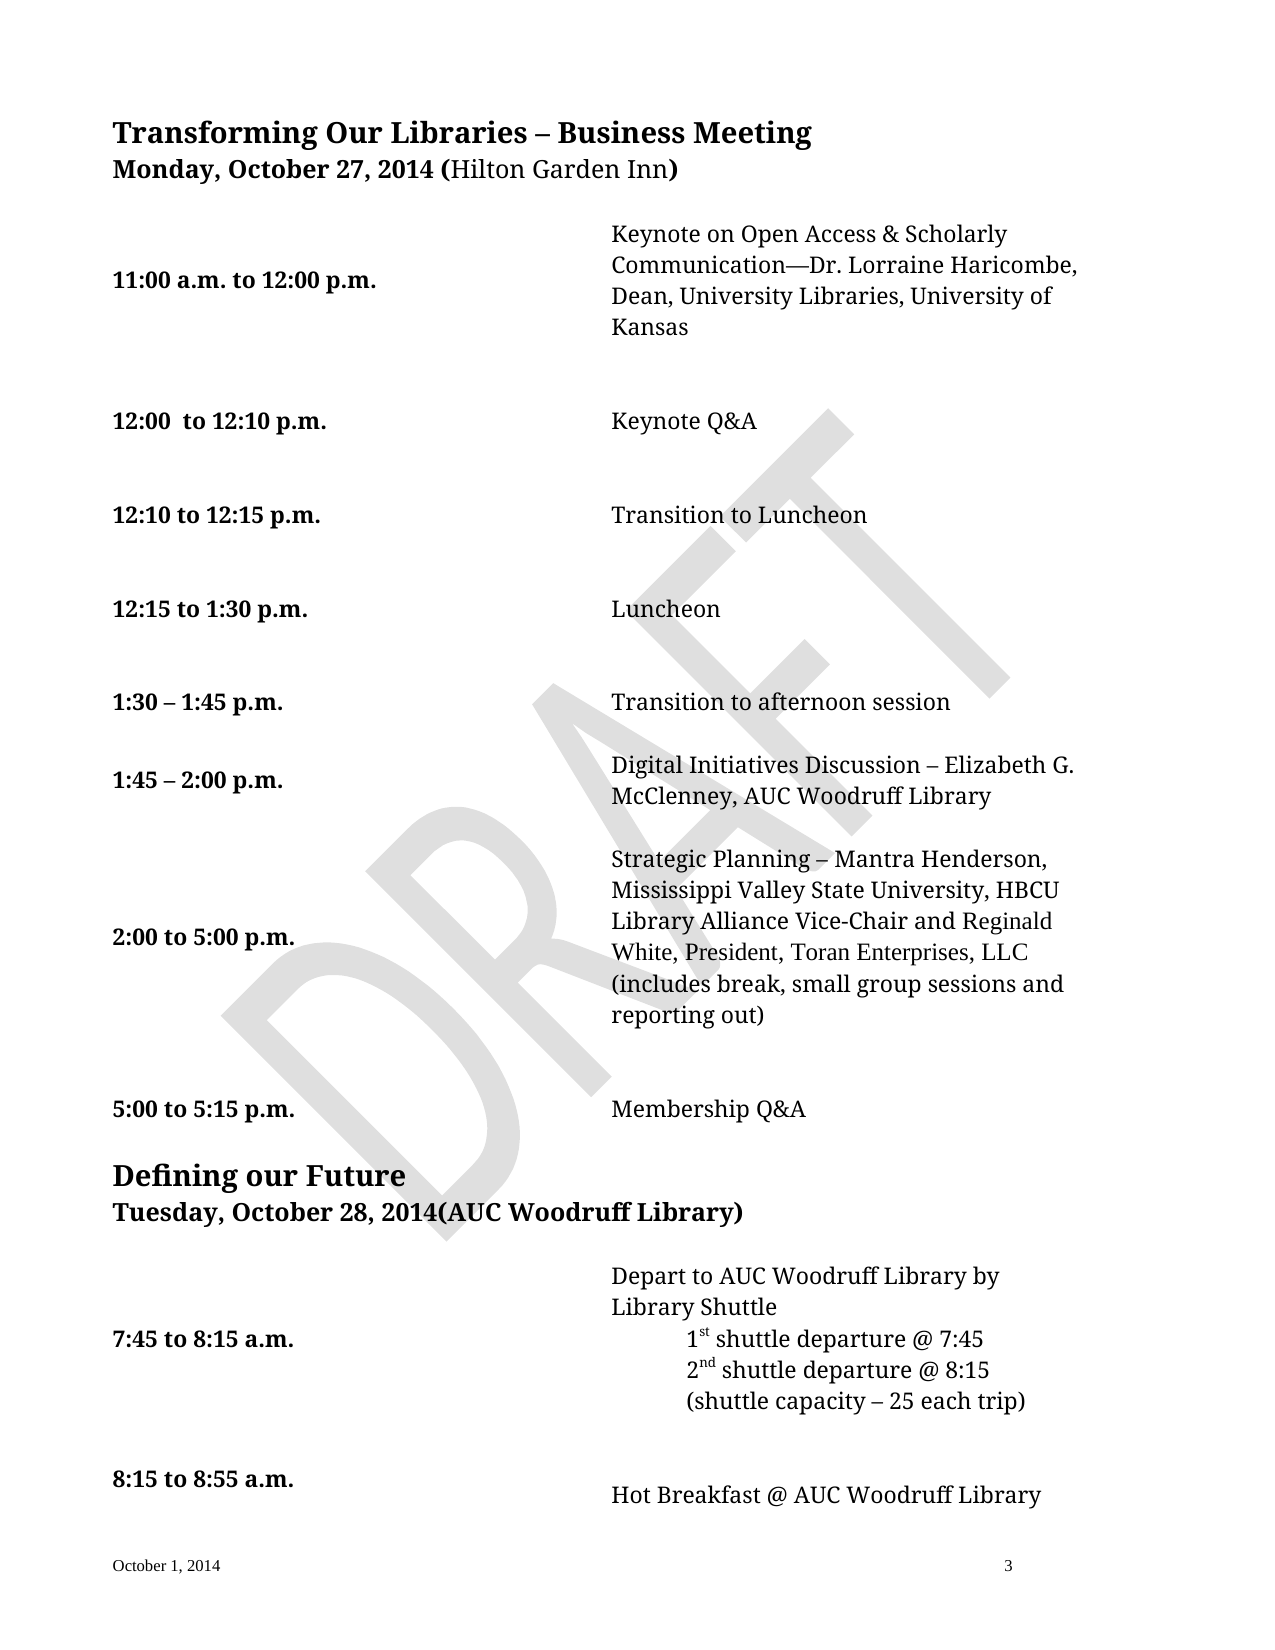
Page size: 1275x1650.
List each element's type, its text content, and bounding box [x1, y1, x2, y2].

table_cell Transition to Luncheon [600, 468, 1099, 561]
table_cell Transition to afternoon session [600, 655, 1099, 749]
table_cell Keynote Q&A [600, 374, 1099, 467]
table_cell 5:00 to 5:15 p.m. [101, 1061, 600, 1155]
table_header Transforming Our Libraries – Business Meeting Monday, October 27, 2014 (Hilton Garden Inn) [101, 113, 1099, 186]
table_cell Digital Initiatives Discussion – Elizabeth G. McClenney, AUC Woodruff Library [600, 749, 1099, 811]
table_cell 12:15 to 1:30 p.m. [101, 561, 600, 655]
table_cell Defining our Future Tuesday, October 28, 2014(AUC Woodruff Library) [101, 1155, 1099, 1229]
table_cell 2:00 to 5:00 p.m. [101, 811, 600, 1061]
table_cell 11:00 a.m. to 12:00 p.m. [101, 186, 600, 374]
table_cell Luncheon [600, 561, 1099, 655]
table_cell 1:45 – 2:00 p.m. [101, 749, 600, 811]
table_cell 1:30 – 1:45 p.m. [101, 655, 600, 749]
table_cell Hot Breakfast @ AUC Woodruff Library [600, 1448, 1099, 1510]
table_cell Keynote on Open Access & Scholarly Communication—Dr. Lorraine Haricombe, Dean, University Libraries, University of Kansas [600, 186, 1099, 374]
table_cell 7:45 to 8:15 a.m. [101, 1229, 600, 1447]
table_cell Depart to AUC Woodruff Library by Library Shuttle 1st shuttle departure @ 7:45 2nd shuttle departure @ 8:15 (shuttle capacity – 25 each trip) [600, 1229, 1099, 1447]
table_cell Strategic Planning – Mantra Henderson, Mississippi Valley State University, HBCU Library Alliance Vice-Chair and Reginald White, President, Toran Enterprises, LLC (includes break, small group sessions and reporting out) [600, 811, 1099, 1061]
table_cell 12:00 to 12:10 p.m. [101, 374, 600, 467]
table_cell Membership Q&A [600, 1061, 1099, 1155]
table_cell 12:10 to 12:15 p.m. [101, 468, 600, 561]
table_cell 8:15 to 8:55 a.m. [101, 1448, 600, 1510]
